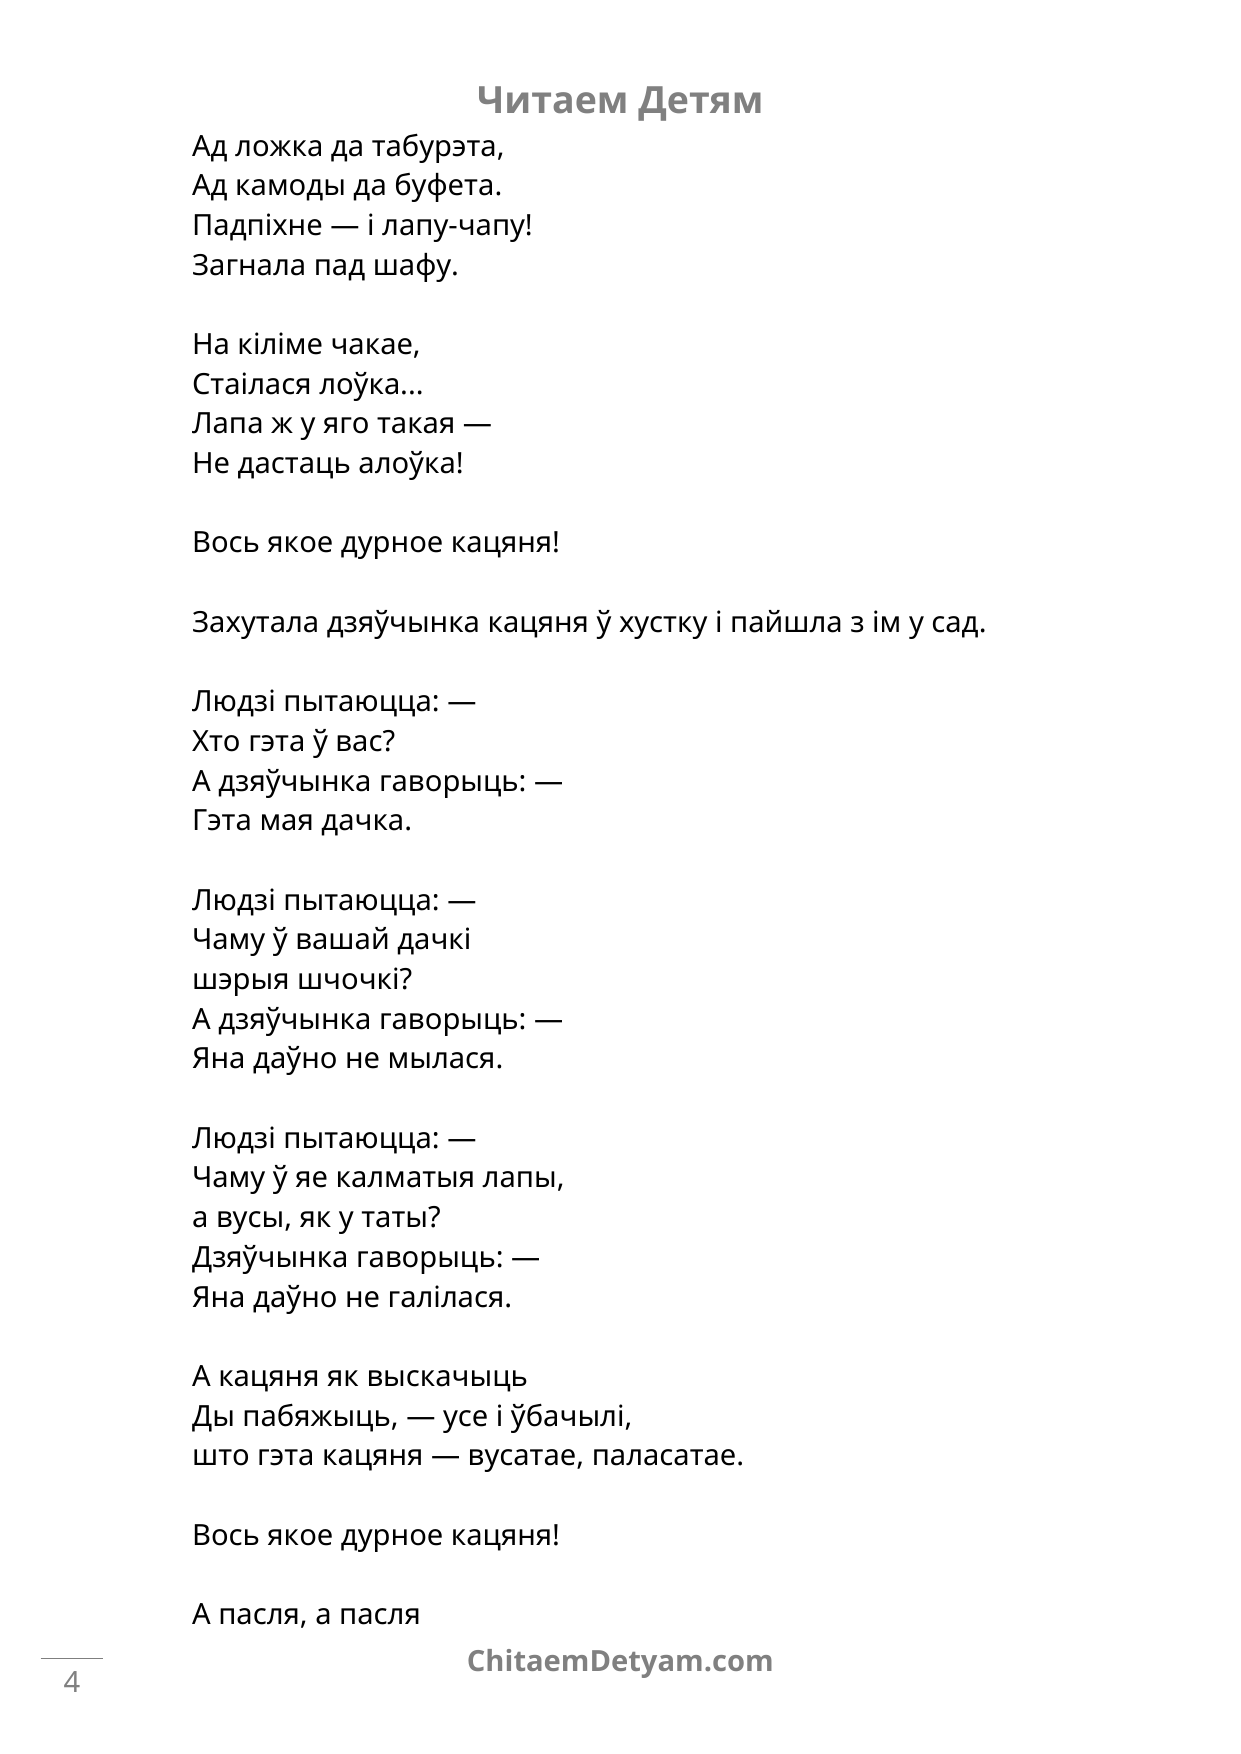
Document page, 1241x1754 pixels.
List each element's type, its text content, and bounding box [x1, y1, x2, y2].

text Гэта мая дачка. [192, 799, 1122, 839]
text Ды пабяжыць, — усе і ўбачылі, [192, 1395, 1122, 1434]
text а вусы, як у таты? [192, 1196, 1122, 1236]
text шэрыя шчочкі? [192, 958, 1122, 998]
text Людзі пытаюцца: — [192, 1117, 1122, 1157]
text Яна даўно не галілася. [192, 1276, 1122, 1316]
text Яна даўно не мылася. [192, 1038, 1122, 1077]
text Дзяўчынка гаворыць: — [192, 1236, 1122, 1276]
text Вось якое дурное кацяня! [192, 522, 1122, 561]
text Падпіхне — і лапу-чапу! [192, 204, 1122, 244]
text Вось якое дурное кацяня! [192, 1514, 1122, 1554]
text Загнала пад шафу. [192, 244, 1122, 284]
text Захутала дзяўчынка кацяня ў хустку і пайшла з ім у сад. [192, 601, 1122, 641]
text Стаілася лоўка... [192, 363, 1122, 403]
text што гэта кацяня — вусатае, паласатае. [192, 1434, 1122, 1474]
text Людзі пытаюцца: — [192, 879, 1122, 919]
text А кацяня як выскачыць [192, 1355, 1122, 1395]
text Чаму ў вашай дачкі [192, 919, 1122, 958]
text Хто гэта ў вас? [192, 720, 1122, 760]
text Чаму ў яе калматыя лапы, [192, 1157, 1122, 1196]
text Ад ложка да табурэта, [192, 125, 1122, 164]
text Лапа ж у яго такая — [192, 403, 1122, 442]
text На кіліме чакае, [192, 323, 1122, 363]
text А дзяўчынка гаворыць: — [192, 998, 1122, 1038]
text А дзяўчынка гаворыць: — [192, 760, 1122, 799]
text Людзі пытаюцца: — [192, 681, 1122, 720]
text А пасля, а пасля [192, 1593, 1122, 1633]
text Ад камоды да буфета. [192, 164, 1122, 204]
text Не дастаць алоўка! [192, 442, 1122, 482]
